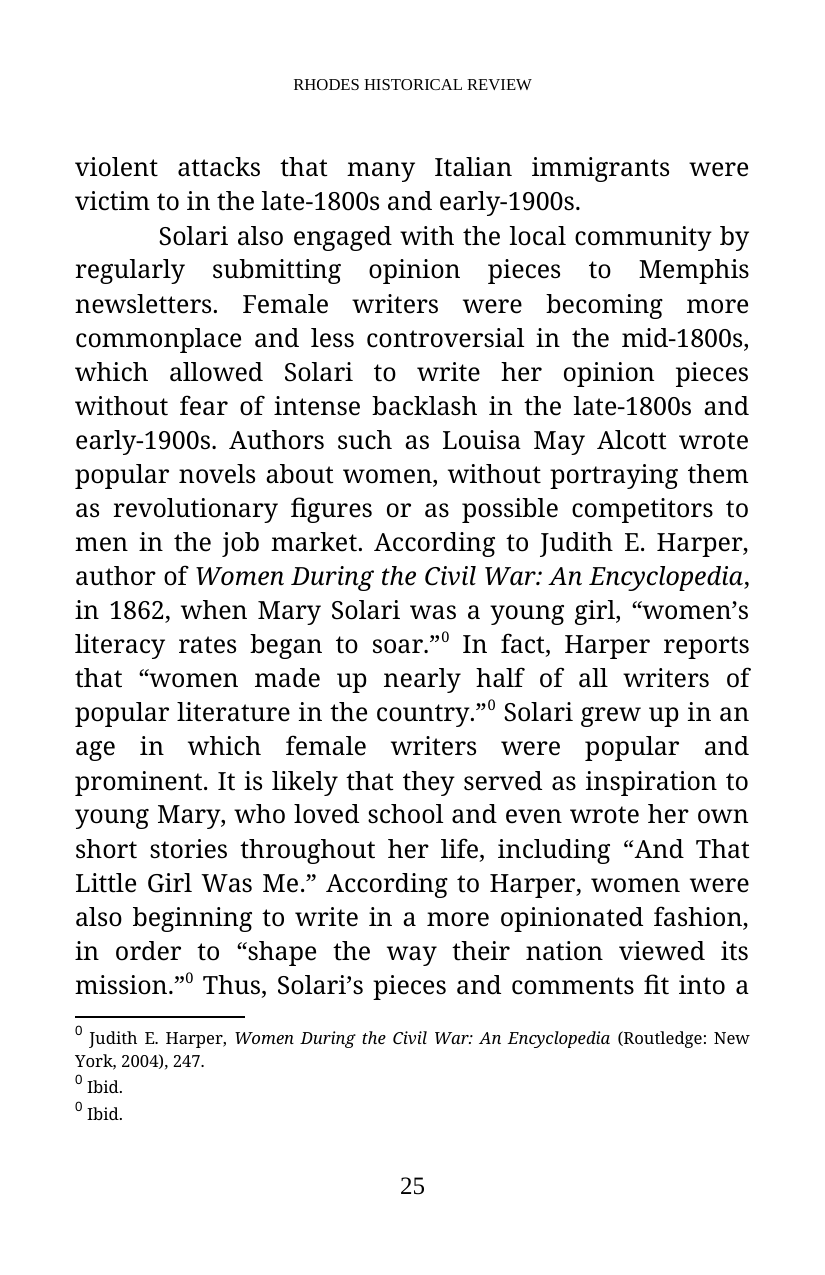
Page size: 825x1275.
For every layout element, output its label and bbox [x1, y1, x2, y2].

text [75, 218, 750, 1002]
text [75, 150, 750, 218]
